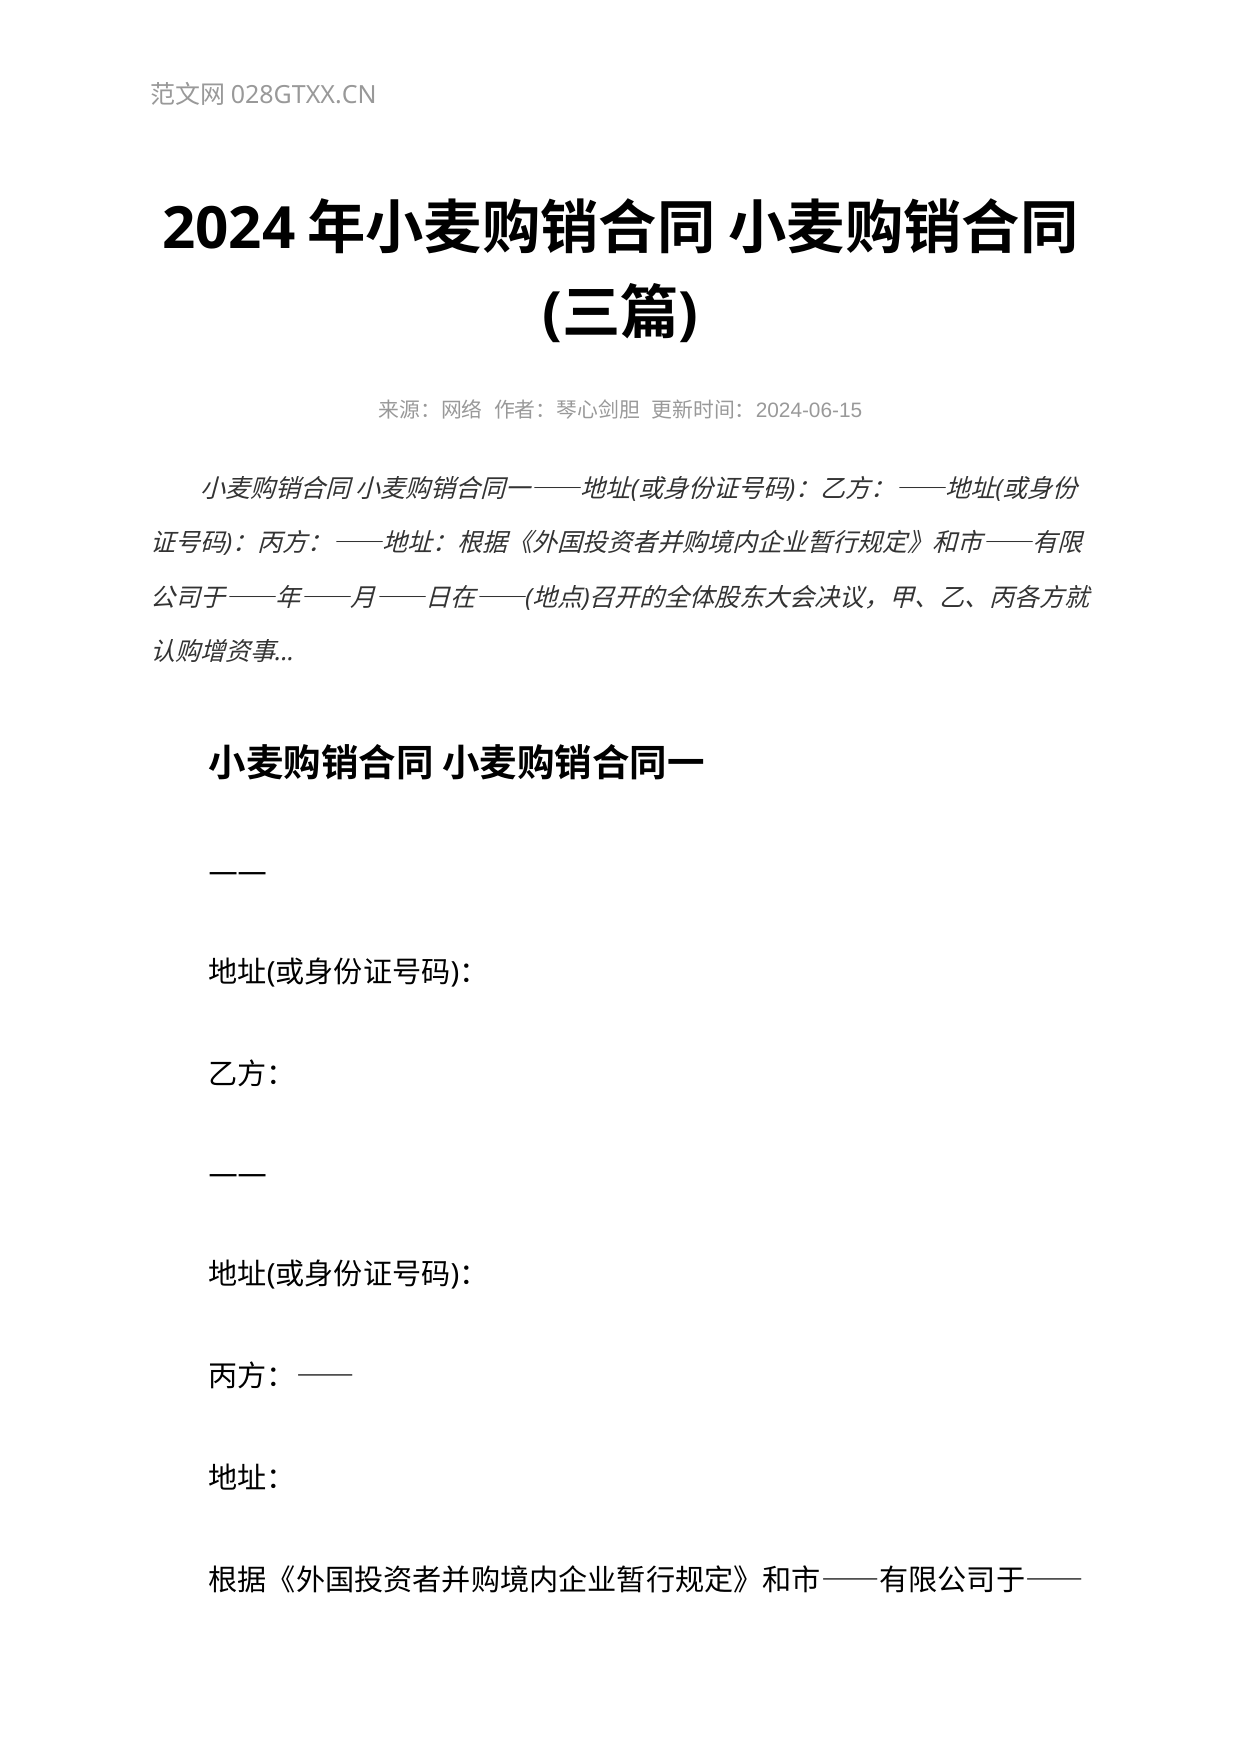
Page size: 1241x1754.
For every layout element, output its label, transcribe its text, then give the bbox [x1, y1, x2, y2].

text 地址(或身份证号码)： [150, 949, 1090, 991]
text 小麦购销合同 小麦购销合同一 [150, 733, 1090, 787]
text 地址(或身份证号码)： [150, 1251, 1090, 1293]
text 丙方：—— [150, 1353, 1090, 1395]
subtitle 2024年小麦购销合同 小麦购销合同(三篇) [150, 181, 1090, 351]
text 小麦购销合同 小麦购销合同一——地址(或身份证号码)：乙方：——地址(或身份证号码)：丙方：——地址：根据《外国投资者并购境内企业暂行规定》和市——有限公司于——年——月——日在——(地点)召开的全体股东大会决议，甲、乙、丙各方就认购增资事... [150, 468, 1090, 668]
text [150, 1556, 1090, 1599]
text —— [150, 850, 1090, 890]
text —— [150, 1152, 1090, 1192]
text 乙方： [150, 1051, 1090, 1093]
text 来源：网络 作者：琴心剑胆 更新时间：2024-06-15 [150, 398, 1090, 422]
text 地址： [150, 1455, 1090, 1497]
